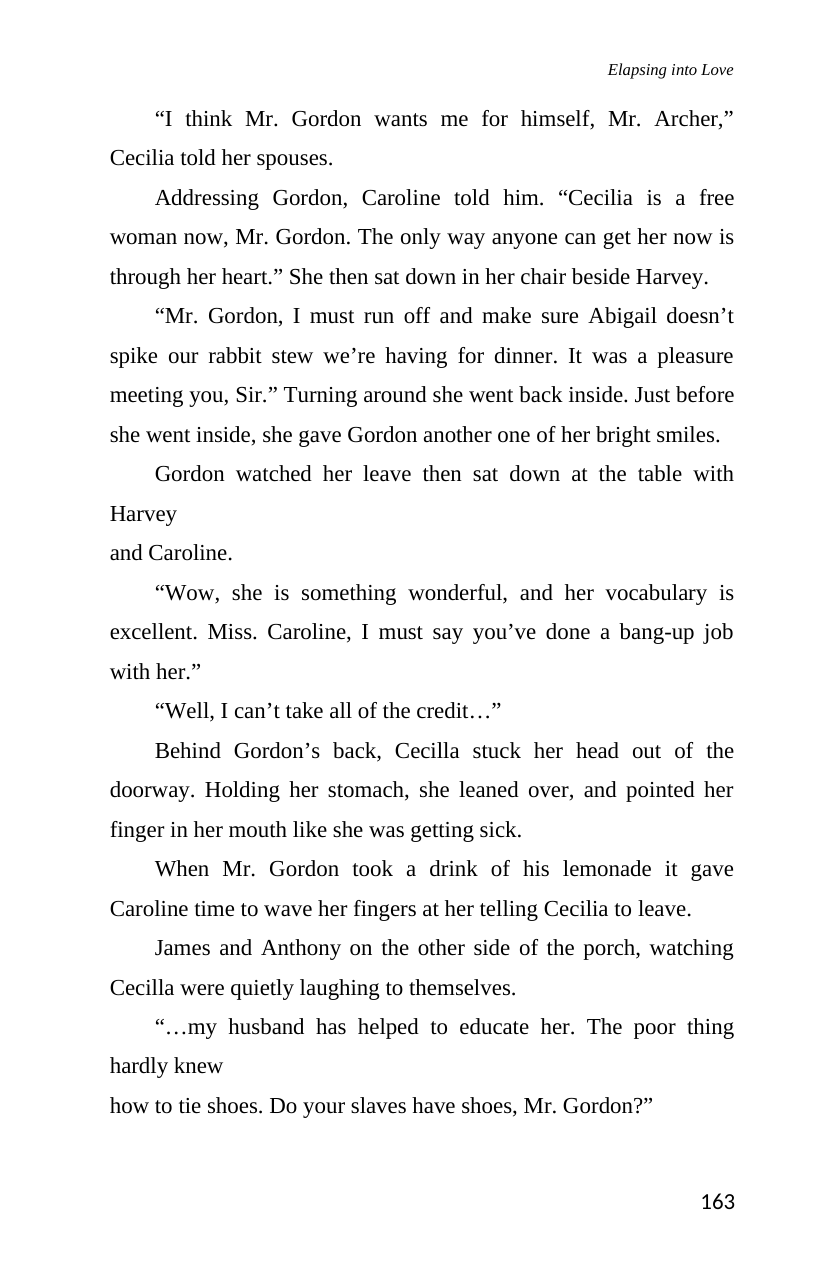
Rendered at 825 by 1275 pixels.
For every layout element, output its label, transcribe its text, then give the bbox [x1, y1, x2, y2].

text Addressing Gordon, Caroline told him. “Cecilia is a free woman now, Mr. Gordon. The only way anyone can get her now is through her heart.” She then sat down in her chair beside Harvey. [109, 184, 735, 289]
text When Mr. Gordon took a drink of his lemonade it gave Caroline time to wave her fingers at her telling Cecilia to leave. [109, 855, 735, 921]
text Behind Gordon’s back, Cecilla stuck her head out of the doorway. Holding her stomach, she leaned over, and pointed her finger in her mouth like she was getting sick. [109, 737, 735, 842]
text “I think Mr. Gordon wants me for himself, Mr. Archer,” Cecilia told her spouses. [109, 105, 735, 171]
text and Caroline. [109, 539, 735, 566]
text how to tie shoes. Do your slaves have shoes, Mr. Gordon?” [109, 1092, 735, 1118]
text “Mr. Gordon, I must run off and make sure Abigail doesn’t spike our rabbit stew we’re having for dinner. It was a pleasure meeting you, Sir.” Turning around she went back inside. Just before she went inside, she gave Gordon another one of her bright smiles. [109, 302, 735, 447]
text Gordon watched her leave then sat down at the table with Harvey [109, 460, 735, 526]
text “Wow, she is something wonderful, and her vocabulary is excellent. Miss. Caroline, I must say you’ve done a bang-up job with her.” [109, 579, 735, 684]
text “…my husband has helped to educate her. The poor thing hardly knew [109, 1013, 735, 1079]
text James and Anthony on the other side of the porch, watching Cecilla were quietly laughing to themselves. [109, 934, 735, 1000]
text “Well, I can’t take all of the credit…” [109, 697, 735, 723]
